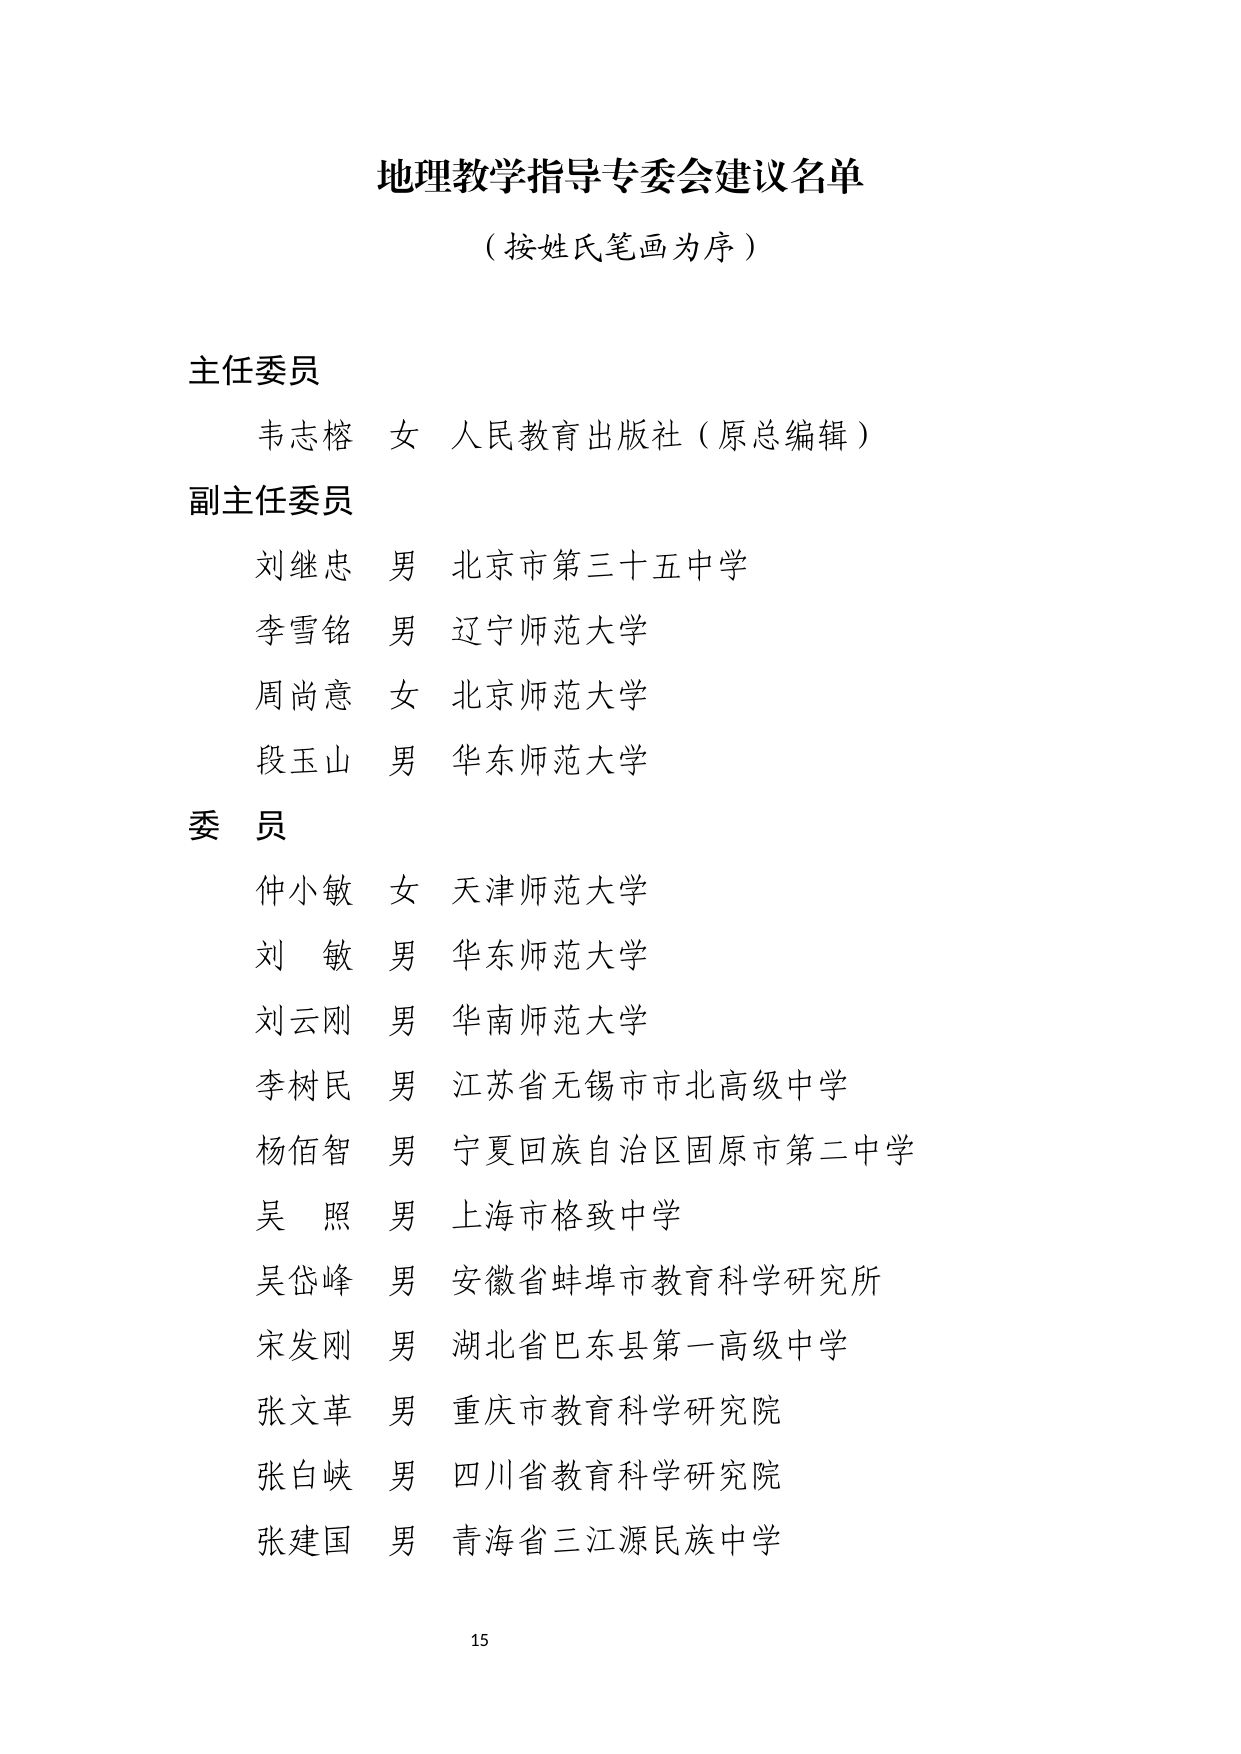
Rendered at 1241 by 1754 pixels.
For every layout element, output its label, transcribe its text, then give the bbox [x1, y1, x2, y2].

text 段玉山 男 华东师范大学 [187, 726, 1053, 791]
text 韦志榕 女 人民教育出版社（原总编辑） [187, 401, 1053, 466]
text 李树民 男 江苏省无锡市市北高级中学 [187, 1051, 1053, 1116]
text 吴岱峰 男 安徽省蚌埠市教育科学研究所 [187, 1246, 1053, 1311]
text 刘继忠 男 北京市第三十五中学 [187, 531, 1053, 596]
text 张白峡 男 四川省教育科学研究院 [187, 1441, 1053, 1506]
text 张文革 男 重庆市教育科学研究院 [187, 1376, 1053, 1441]
text 张建国 男 青海省三江源民族中学 [187, 1506, 1053, 1571]
text 副主任委员 [187, 466, 1053, 531]
text 主任委员 [187, 336, 1053, 401]
text 吴 照 男 上海市格致中学 [187, 1181, 1053, 1246]
text 仲小敏 女 天津师范大学 [187, 856, 1053, 921]
text 委 员 [187, 791, 1053, 856]
text 宋发刚 男 湖北省巴东县第一高级中学 [187, 1311, 1053, 1376]
text 地理教学指导专委会建议名单 [187, 146, 1053, 211]
text 周尚意 女 北京师范大学 [187, 661, 1053, 726]
text 刘 敏 男 华东师范大学 [187, 921, 1053, 986]
text 刘云刚 男 华南师范大学 [187, 986, 1053, 1051]
text （按姓氏笔画为序） [187, 211, 1053, 271]
text 李雪铭 男 辽宁师范大学 [187, 596, 1053, 661]
text 杨佰智 男 宁夏回族自治区固原市第二中学 [187, 1116, 1053, 1181]
